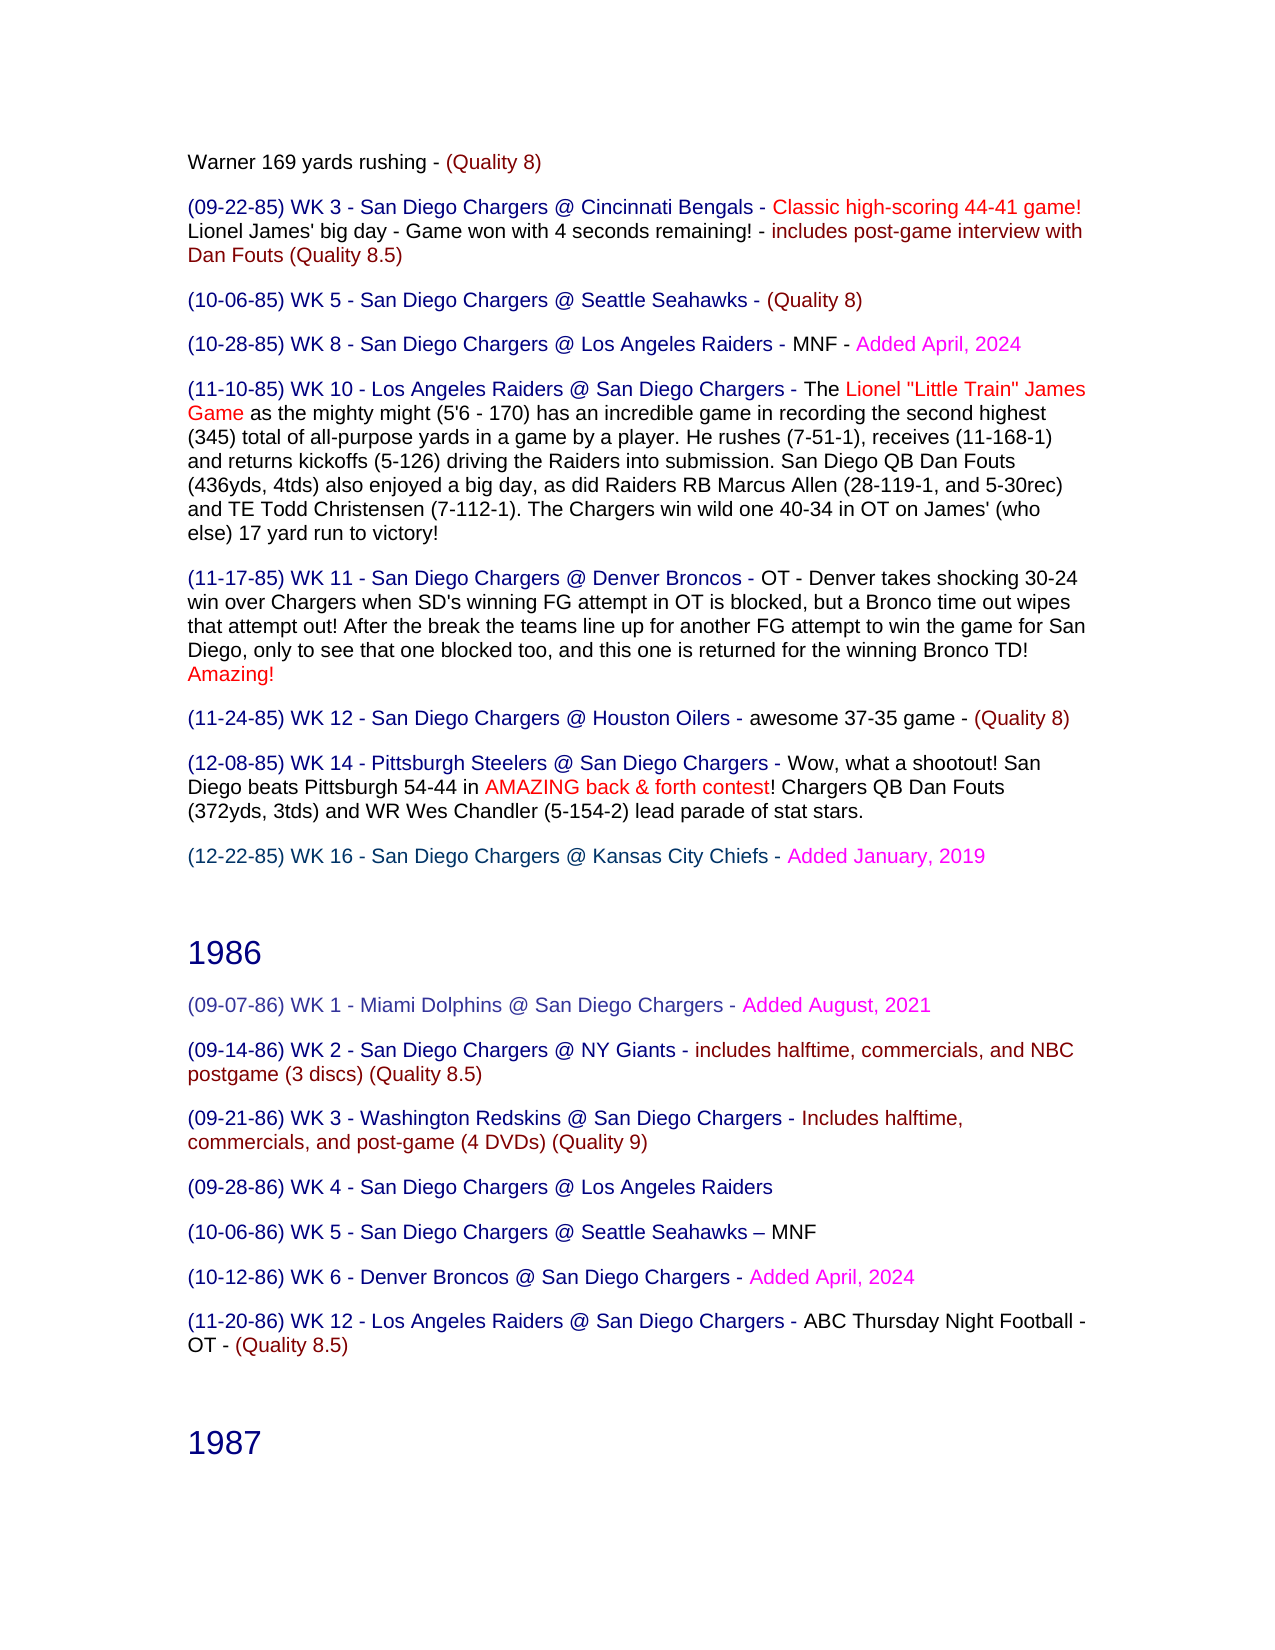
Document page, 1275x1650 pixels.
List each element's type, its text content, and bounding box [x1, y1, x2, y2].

text (10-28-85) WK 8 - San Diego Chargers @ Los Angeles Raiders - MNF - Added April, 2024 [187, 332, 1087, 356]
text (10-06-85) WK 5 - Chargers @ Seahawks - (Quality 8) [187, 287, 1087, 311]
text (10-12-86) WK 6 - Denver Broncos @ San Diego Chargers - Added April, 2024 [187, 1264, 1087, 1288]
text (09-14-86) WK 2 - San Diego Chargers @ NY Giants - includes halftime, commercials, and NBC postgame (3 discs) (Quality 8.5) [187, 1037, 1087, 1085]
text (09-28-86) WK 4 - Chargers @ Raiders [187, 1175, 1087, 1199]
text (11-24-85) WK 12 - San Diego Chargers @ Houston Oilers - awesome 37-35 game - (Quality 8) [187, 706, 1087, 730]
text (10-06-86) WK 5 - Chargers @ Seahawks – MNF [187, 1220, 1087, 1244]
text (11-10-85) WK 10 - Los Angeles Raiders @ San Diego Chargers - The Lionel "Little Train" James Game as the mighty might (5'6 - 170) has an incredible game in recording the second highest (345) total of all-purpose yards in a game by a player. He rushes (7-51-1), receives (11-168-1) and returns kickoffs (5-126) driving the Raiders into submission. San Diego QB Dan Fouts (436yds, 4tds) also enjoyed a big day, as did Raiders RB Marcus Allen (28-119-1, and 5-30rec) and TE Todd Christensen (7-112-1). The Chargers win wild one 40-34 in OT on James' (who else) 17 yard run to victory! [187, 377, 1087, 545]
text (11-17-85) WK 11 - San Diego Chargers @ Denver Broncos - OT - Denver takes shocking 30-24 win over Chargers when SD's winning FG attempt in OT is blocked, but a Bronco time out wipes that attempt out! After the break the teams line up for another FG attempt to win the game for , only to see that one blocked too, and this one is returned for the winning Bronco TD! Amazing! [187, 566, 1087, 685]
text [187, 150, 1087, 174]
text (12-22-85) WK 16 - Chargers @ Kansas City Chiefs - Added January, 2019 [187, 844, 1087, 868]
text (09-22-85) WK 3 - San Diego Chargers @ Cincinnati Bengals - Classic high-scoring 44-41 game! Lionel James' big day - Game won with 4 seconds remaining! - includes post-game interview with Dan Fouts (Quality 8.5) [187, 195, 1087, 267]
text (09-21-86) WK 3 - Washington Redskins @ San Diego Chargers - Includes halftime, commercials, and post-game (4 DVDs) (Quality 9) [187, 1106, 1087, 1154]
text (09-07-86) WK 1 - Dolphins @ San Diego Chargers - Added August, 2021 [187, 993, 1087, 1017]
text (11-20-86) WK 12 - Raiders @ Chargers - ABC Thursday Night Football - OT - (Quality 8.5) [187, 1309, 1087, 1357]
text 1986 [187, 933, 1087, 972]
text 1987 [187, 1423, 1087, 1461]
text (12-08-85) WK 14 - Pittsburgh Steelers @ San Diego Chargers - Wow, what a shootout! beats 54-44 in AMAZING back & forth contest! Chargers QB Dan Fouts (372yds, 3tds) and WR Wes Chandler (5-154-2) lead parade of stat stars. [187, 751, 1087, 823]
